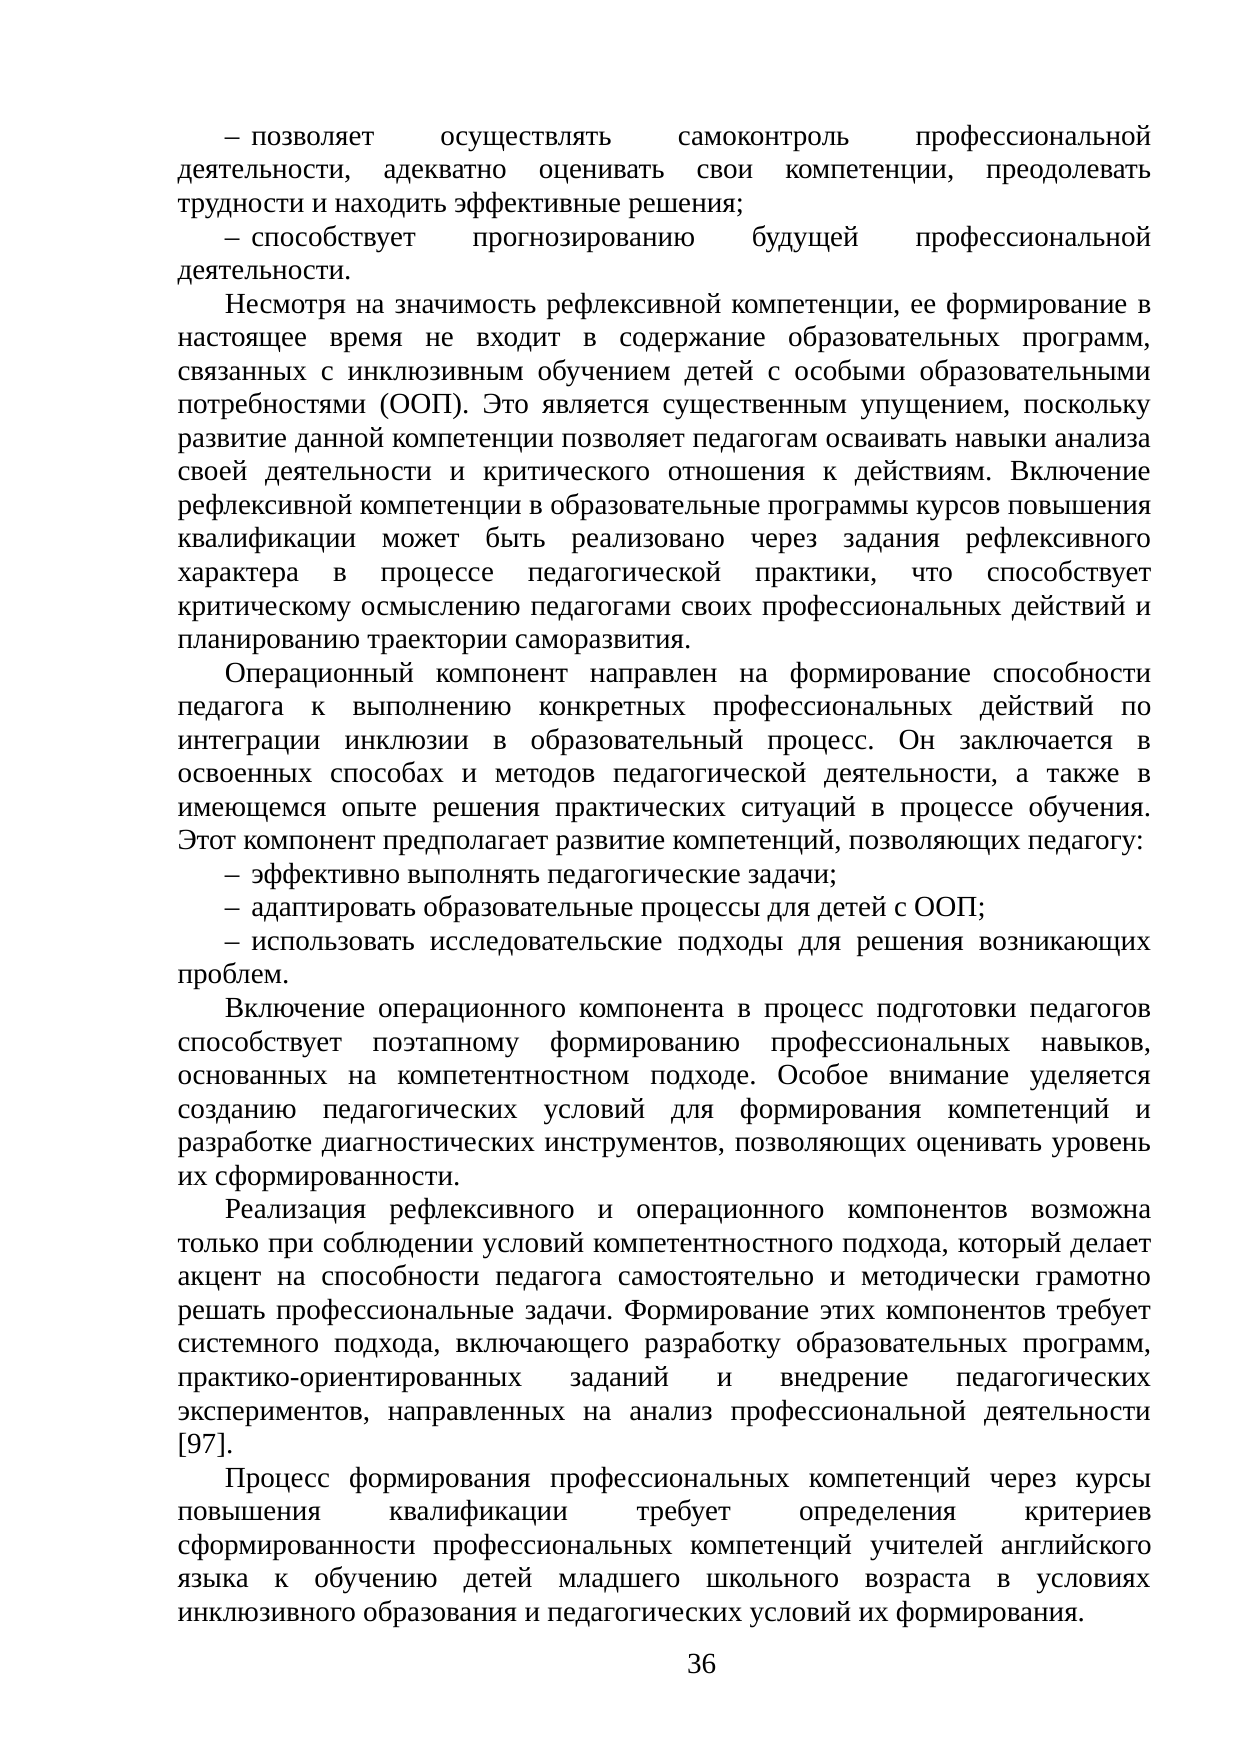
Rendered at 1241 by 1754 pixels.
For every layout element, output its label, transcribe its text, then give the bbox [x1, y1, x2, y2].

list позволяет осуществлять самоконтроль профессиональной деятельности, адекватно оценивать свои компетенции, преодолевать трудности и находить эффективные решения; [177, 118, 1152, 219]
list эффективно выполнять педагогические задачи; [177, 856, 1152, 889]
text Реализация рефлексивного и операционного компонентов возможна только при соблюдении условий компетентностного подхода, который делает акцент на способности педагога самостоятельно и методически грамотно решать профессиональные задачи. Формирование этих компонентов требует системного подхода, включающего разработку образовательных программ, практико-ориентированных заданий и внедрение педагогических экспериментов, направленных на анализ профессиональной деятельности [97]. [177, 1191, 1152, 1460]
text Несмотря на значимость рефлексивной компетенции, ее формирование в настоящее время не входит в содержание образовательных программ, связанных с инклюзивным обучением детей с особыми образовательными потребностями (ООП). Это является существенным упущением, поскольку развитие данной компетенции позволяет педагогам осваивать навыки анализа своей деятельности и критического отношения к действиям. Включение рефлексивной компетенции в образовательные программы курсов повышения квалификации может быть реализовано через задания рефлексивного характера в процессе педагогической практики, что способствует критическому осмыслению педагогами своих профессиональных действий и планированию траектории саморазвития. [177, 286, 1152, 655]
list адаптировать образовательные процессы для детей с ООП; [177, 889, 1152, 923]
text Операционный компонент направлен на формирование способности педагога к выполнению конкретных профессиональных действий по интеграции инклюзии в образовательный процесс. Он заключается в освоенных способах и методов педагогической деятельности, а также в имеющемся опыте решения практических ситуаций в процессе обучения. Этот компонент предполагает развитие компетенций, позволяющих педагогу: [177, 655, 1152, 856]
list способствует прогнозированию будущей профессиональной деятельности. [177, 219, 1152, 286]
text Процесс формирования профессиональных компетенций через курсы повышения квалификации требует определения критериев сформированности профессиональных компетенций учителей английского языка к обучению детей младшего школьного возраста в условиях инклюзивного образования и педагогических условий их формирования. [177, 1460, 1152, 1627]
text Включение операционного компонента в процесс подготовки педагогов способствует поэтапному формированию профессиональных навыков, основанных на компетентностном подходе. Особое внимание уделяется созданию педагогических условий для формирования компетенций и разработке диагностических инструментов, позволяющих оценивать уровень их сформированности. [177, 990, 1152, 1191]
list использовать исследовательские подходы для решения возникающих проблем. [177, 923, 1152, 990]
